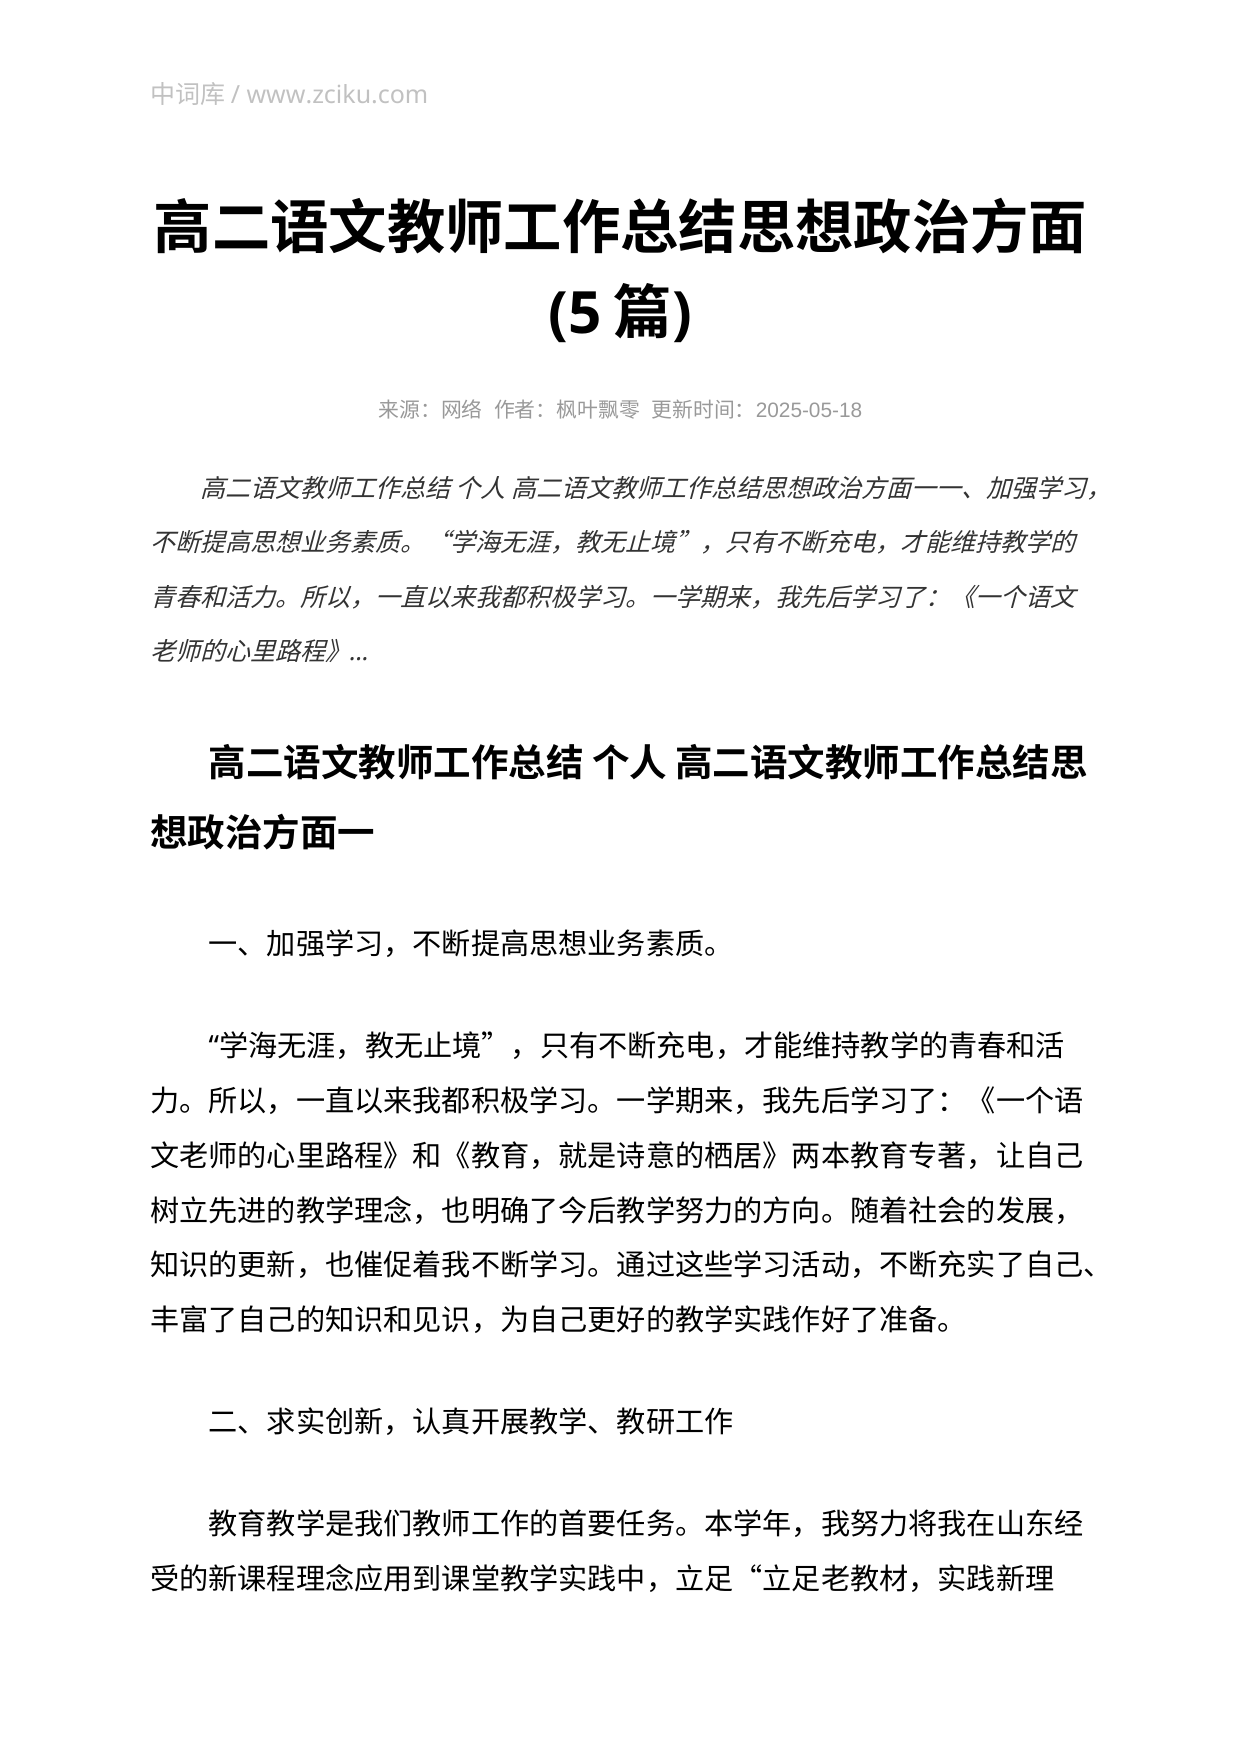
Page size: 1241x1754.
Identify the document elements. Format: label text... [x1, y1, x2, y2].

text “学海无涯，教无止境”，只有不断充电，才能维持教学的青春和活力。所以，一直以来我都积极学习。一学期来，我先后学习了：《一个语文老师的心里路程》和《教育，就是诗意的栖居》两本教育专著，让自己树立先进的教学理念，也明确了今后教学努力的方向。随着社会的发展，知识的更新，也催促着我不断学习。通过这些学习活动，不断充实了自己、丰富了自己的知识和见识，为自己更好的教学实践作好了准备。 [150, 1022, 1090, 1339]
text 高二语文教师工作总结 个人 高二语文教师工作总结思想政治方面一一、加强学习，不断提高思想业务素质。“学海无涯，教无止境”，只有不断充电，才能维持教学的青春和活力。所以，一直以来我都积极学习。一学期来，我先后学习了：《一个语文老师的心里路程》... [150, 468, 1090, 668]
text 一、加强学习，不断提高思想业务素质。 [150, 921, 1090, 963]
text 高二语文教师工作总结 个人 高二语文教师工作总结思想政治方面一 [150, 733, 1090, 857]
text 二、求实创新，认真开展教学、教研工作 [150, 1399, 1090, 1441]
text 来源：网络 作者：枫叶飘零 更新时间：2025-05-18 [150, 397, 1090, 421]
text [150, 1500, 1090, 1598]
subtitle 高二语文教师工作总结思想政治方面(5篇) [150, 181, 1090, 351]
